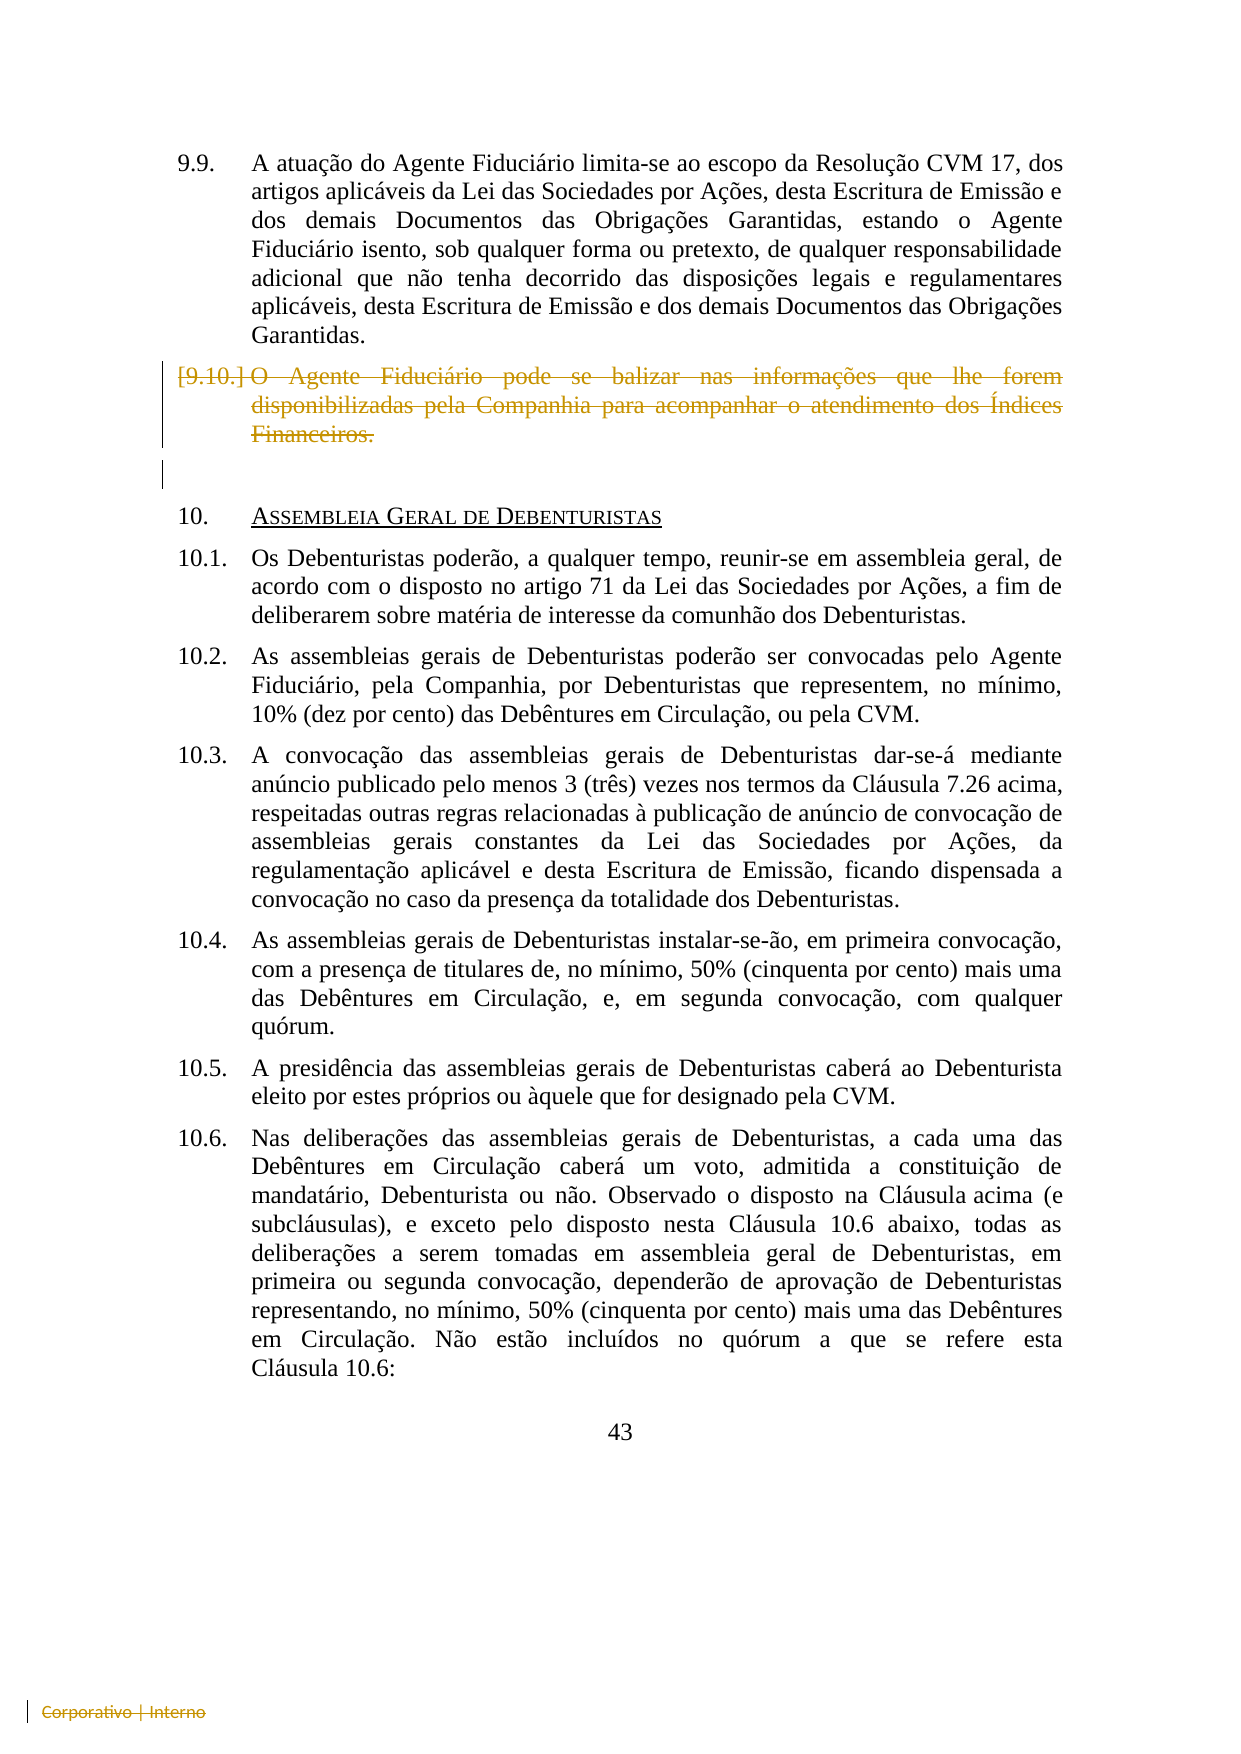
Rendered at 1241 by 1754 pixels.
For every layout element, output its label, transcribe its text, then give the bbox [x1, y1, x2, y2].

list A presidência das assembleias gerais de Debenturistas caberá ao Debenturista eleito por estes próprios ou àquele que for designado pela CVM. [177, 1053, 1063, 1110]
list As assembleias gerais de Debenturistas instalar-se-ão, em primeira convocação, com a presença de titulares de, no mínimo, 50% (cinquenta por cento) mais uma das Debêntures em Circulação, e, em segunda convocação, com qualquer quórum. [177, 925, 1063, 1040]
list Os Debenturistas poderão, a qualquer tempo, reunir-se em assembleia geral, de acordo com o disposto no artigo 71 da Lei das Sociedades por Ações, a fim de deliberarem sobre matéria de interesse da comunhão dos Debenturistas. [177, 543, 1063, 629]
list Assembleia Geral de Debenturistas [177, 501, 1063, 530]
list A atuação do Agente Fiduciário limita-se ao escopo da Resolução CVM 17, dos artigos aplicáveis da Lei das Sociedades por Ações, desta Escritura de Emissão e dos demais Documentos das Obrigações Garantidas, estando o Agente Fiduciário isento, sob qualquer forma ou pretexto, de qualquer responsabilidade adicional que não tenha decorrido das disposições legais e regulamentares aplicáveis, desta Escritura de Emissão e dos demais Documentos das Obrigações Garantidas. [177, 148, 1063, 349]
list A convocação das assembleias gerais de Debenturistas dar-se-á mediante anúncio publicado pelo menos 3 (três) vezes nos termos da Cláusula 7.26 acima, respeitadas outras regras relacionadas à publicação de anúncio de convocação de assembleias gerais constantes da Lei das Sociedades por Ações, da regulamentação aplicável e desta Escritura de Emissão, ficando dispensada a convocação no caso da presença da totalidade dos Debenturistas. [177, 740, 1063, 913]
list As assembleias gerais de Debenturistas poderão ser convocadas pelo Agente Fiduciário, pela Companhia, por Debenturistas que representem, no mínimo, 10% (dez por cento) das Debêntures em Circulação, ou pela CVM. [177, 641, 1063, 728]
list Nas deliberações das assembleias gerais de Debenturistas, a cada uma das Debêntures em Circulação caberá um voto, admitida a constituição de mandatário, Debenturista ou não. Observado o disposto na Cláusula 10.1 acima (e subcláusulas), e exceto pelo disposto nesta Cláusula 10.6 abaixo, todas as deliberações a serem tomadas em assembleia geral de Debenturistas, em primeira ou segunda convocação, dependerão de aprovação de Debenturistas representando, no mínimo, 50% (cinquenta por cento) mais uma das Debêntures em Circulação. Não estão incluídos no quórum a que se refere esta Cláusula 10.6: [177, 1123, 1063, 1381]
